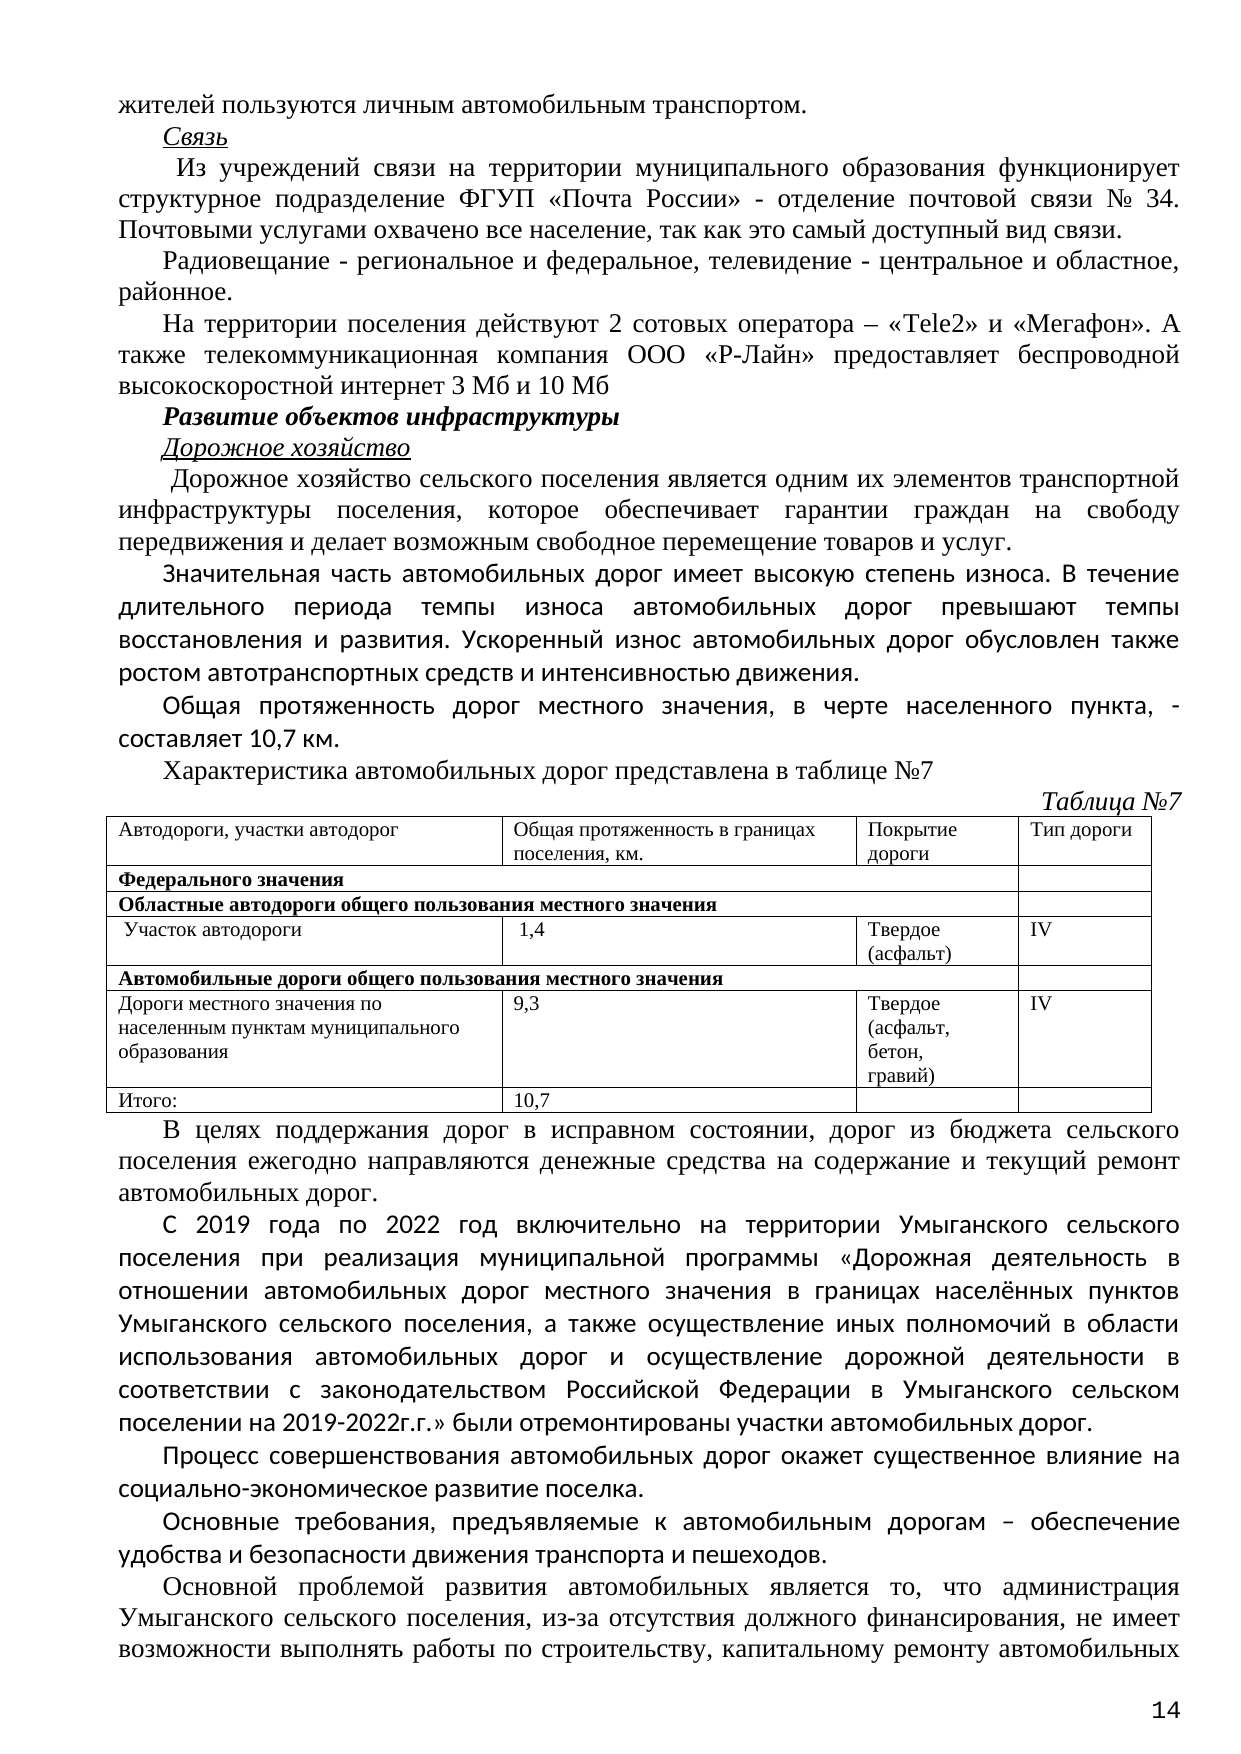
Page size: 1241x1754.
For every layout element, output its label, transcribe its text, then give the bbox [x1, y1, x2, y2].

table_header Общая протяженность в границах поселения, км. [503, 817, 856, 865]
table_cell 9,3 [503, 991, 856, 1087]
text Радиовещание - региональное и федеральное, телевидение - центральное и областное, районное. [118, 244, 1181, 307]
text Дорожное хозяйство [118, 431, 1181, 462]
table_cell 1,4 [503, 917, 856, 965]
text Значительная часть автомобильных дорог имеет высокую степень износа. В течение длительного периода темпы износа автомобильных дорог превышают темпы восстановления и развития. Ускоренный износ автомобильных дорог обусловлен также ростом автотранспортных средств и интенсивностью движения. [118, 556, 1181, 688]
text Процесс совершенствования автомобильных дорог окажет существенное влияние на социально-экономическое развитие поселка. [118, 1438, 1181, 1504]
table_cell Дороги местного значения по населенным пунктам муниципального образования [107, 991, 502, 1087]
text В целях поддержания дорог в исправном состоянии, дорог из бюджета сельского поселения ежегодно направляются денежные средства на содержание и текущий ремонт автомобильных дорог. [118, 1113, 1181, 1207]
table_cell [1019, 866, 1151, 891]
table_cell Областные автодороги общего пользования местного значения [107, 892, 1018, 916]
text Основные требования, предъявляемые к автомобильным дорогам – обеспечение удобства и безопасности движения транспорта и пешеходов. [118, 1504, 1181, 1570]
table_cell Автомобильные дороги общего пользования местного значения [107, 966, 1018, 990]
table_cell Участок автодороги [107, 917, 502, 965]
table_header Покрытие дороги [857, 817, 1018, 865]
table_cell Твердое (асфальт, бетон, гравий) [857, 991, 1018, 1087]
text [118, 1570, 1181, 1663]
table_cell Твердое (асфальт) [857, 917, 1018, 965]
table_cell [1019, 892, 1151, 916]
table_cell 10,7 [503, 1088, 856, 1112]
table_cell Федерального значения [107, 866, 1018, 891]
text Характеристика автомобильных дорог представлена в таблице №7 [118, 754, 1181, 785]
table_cell [1019, 966, 1151, 990]
table_header Тип дороги [1019, 817, 1151, 865]
text Общая протяженность дорог местного значения, в черте населенного пункта, - составляет 10,7 км. [118, 688, 1181, 754]
text Из учреждений связи на территории муниципального образования функционирует структурное подразделение ФГУП «Почта России» - отделение почтовой связи № 34. Почтовыми услугами охвачено все население, так как это самый доступный вид связи. [118, 151, 1181, 244]
table_header Автодороги, участки автодорог [107, 817, 502, 865]
text На территории поселения действуют 2 сотовых оператора – «Tele2» и «Мегафон». А также телекоммуникационная компания ООО «Р-Лайн» предоставляет беспроводной высокоскоростной интернет 3 Мб и 10 Мб [118, 307, 1181, 400]
table_cell IV [1019, 917, 1151, 965]
text Связь [118, 120, 1181, 151]
table_cell [857, 1088, 1018, 1112]
text С 2019 года по 2022 год включительно на территории Умыганского сельского поселения при реализация муниципальной программы «Дорожная деятельность в отношении автомобильных дорог местного значения в границах населённых пунктов Умыганского сельского поселения, а также осуществление иных полномочий в области использования автомобильных дорог и осуществление дорожной деятельности в соответствии с законодательством Российской Федерации в Умыганского сельском поселении на 2019-2022г.г.» были отремонтированы участки автомобильных дорог. [118, 1207, 1181, 1438]
table_cell Итого: [107, 1088, 502, 1112]
table_cell [1019, 1088, 1151, 1112]
table_cell IV [1019, 991, 1151, 1087]
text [118, 89, 1181, 120]
text Дорожное хозяйство сельского поселения является одним их элементов транспортной инфраструктуры поселения, которое обеспечивает гарантии граждан на свободу передвижения и делает возможным свободное перемещение товаров и услуг. [118, 462, 1181, 556]
text Таблица №7 [118, 785, 1181, 816]
text Развитие объектов инфраструктуры [118, 400, 1181, 431]
